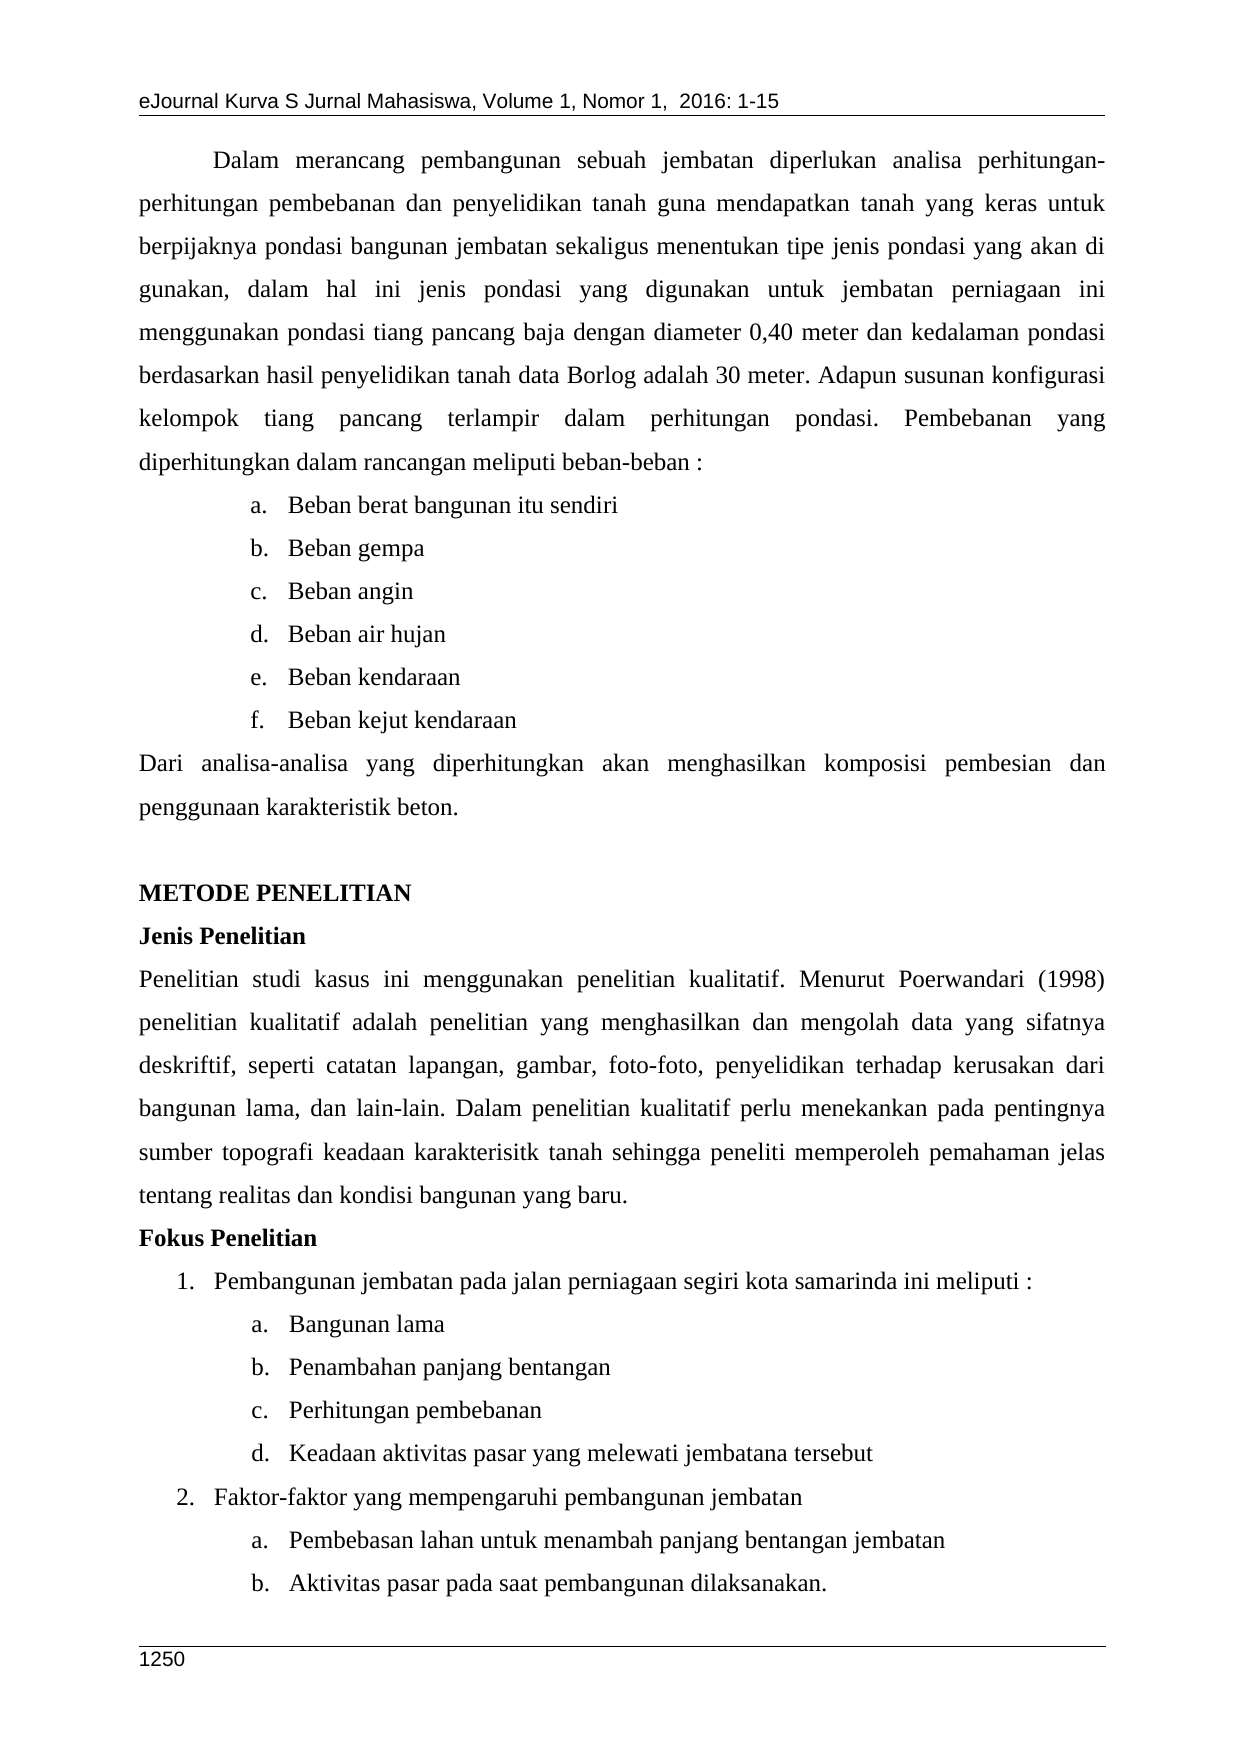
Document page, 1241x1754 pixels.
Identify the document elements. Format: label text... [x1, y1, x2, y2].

text Dari analisa-analisa yang diperhitungkan akan menghasilkan komposisi pembesian dan penggunaan karakteristik beton. [139, 748, 1106, 820]
list Beban berat bangunan itu sendiri [250, 490, 1106, 518]
list Beban angin [250, 576, 1106, 605]
list Aktivitas pasar pada saat pembangunan dilaksanakan. [251, 1568, 1106, 1597]
text Penelitian studi kasus ini menggunakan penelitian kualitatif. Menurut Poerwandari (1998) penelitian kualitatif adalah penelitian yang menghasilkan dan mengolah data yang sifatnya deskriftif, seperti catatan lapangan, gambar, foto-foto, penyelidikan terhadap kerusakan dari bangunan lama, dan lain-lain. Dalam penelitian kualitatif perlu menekankan pada pentingnya sumber topografi keadaan karakterisitk tanah sehingga peneliti memperoleh pemahaman jelas tentang realitas dan kondisi bangunan yang baru. [139, 964, 1106, 1208]
list Pembangunan jembatan pada jalan perniagaan segiri kota samarinda ini meliputi : [176, 1266, 1106, 1295]
list Perhitungan pembebanan [251, 1395, 1106, 1424]
text Jenis Penelitian [139, 921, 1106, 950]
text Dalam merancang pembangunan sebuah jembatan diperlukan analisa perhitungan-perhitungan pembebanan dan penyelidikan tanah guna mendapatkan tanah yang keras untuk berpijaknya pondasi bangunan jembatan sekaligus menentukan tipe jenis pondasi yang akan di gunakan, dalam hal ini jenis pondasi yang digunakan untuk jembatan perniagaan ini menggunakan pondasi tiang pancang baja dengan diameter 0,40 meter dan kedalaman pondasi berdasarkan hasil penyelidikan tanah data Borlog adalah 30 meter. Adapun susunan konfigurasi kelompok tiang pancang terlampir dalam perhitungan pondasi. Pembebanan yang diperhitungkan dalam rancangan meliputi beban-beban : [139, 145, 1106, 475]
text Fokus Penelitian [139, 1223, 1106, 1252]
list Keadaan aktivitas pasar yang melewati jembatana tersebut [251, 1438, 1106, 1467]
list Penambahan panjang bentangan [251, 1352, 1106, 1381]
list Pembebasan lahan untuk menambah panjang bentangan jembatan [251, 1525, 1106, 1553]
list Beban air hujan [250, 619, 1106, 648]
list Faktor-faktor yang mempengaruhi pembangunan jembatan [176, 1482, 1106, 1510]
text METODE PENELITIAN [139, 878, 1106, 907]
list Beban kendaraan [250, 662, 1106, 691]
list Bangunan lama [251, 1309, 1106, 1338]
list Beban kejut kendaraan [250, 705, 1106, 734]
list Beban gempa [250, 533, 1106, 562]
